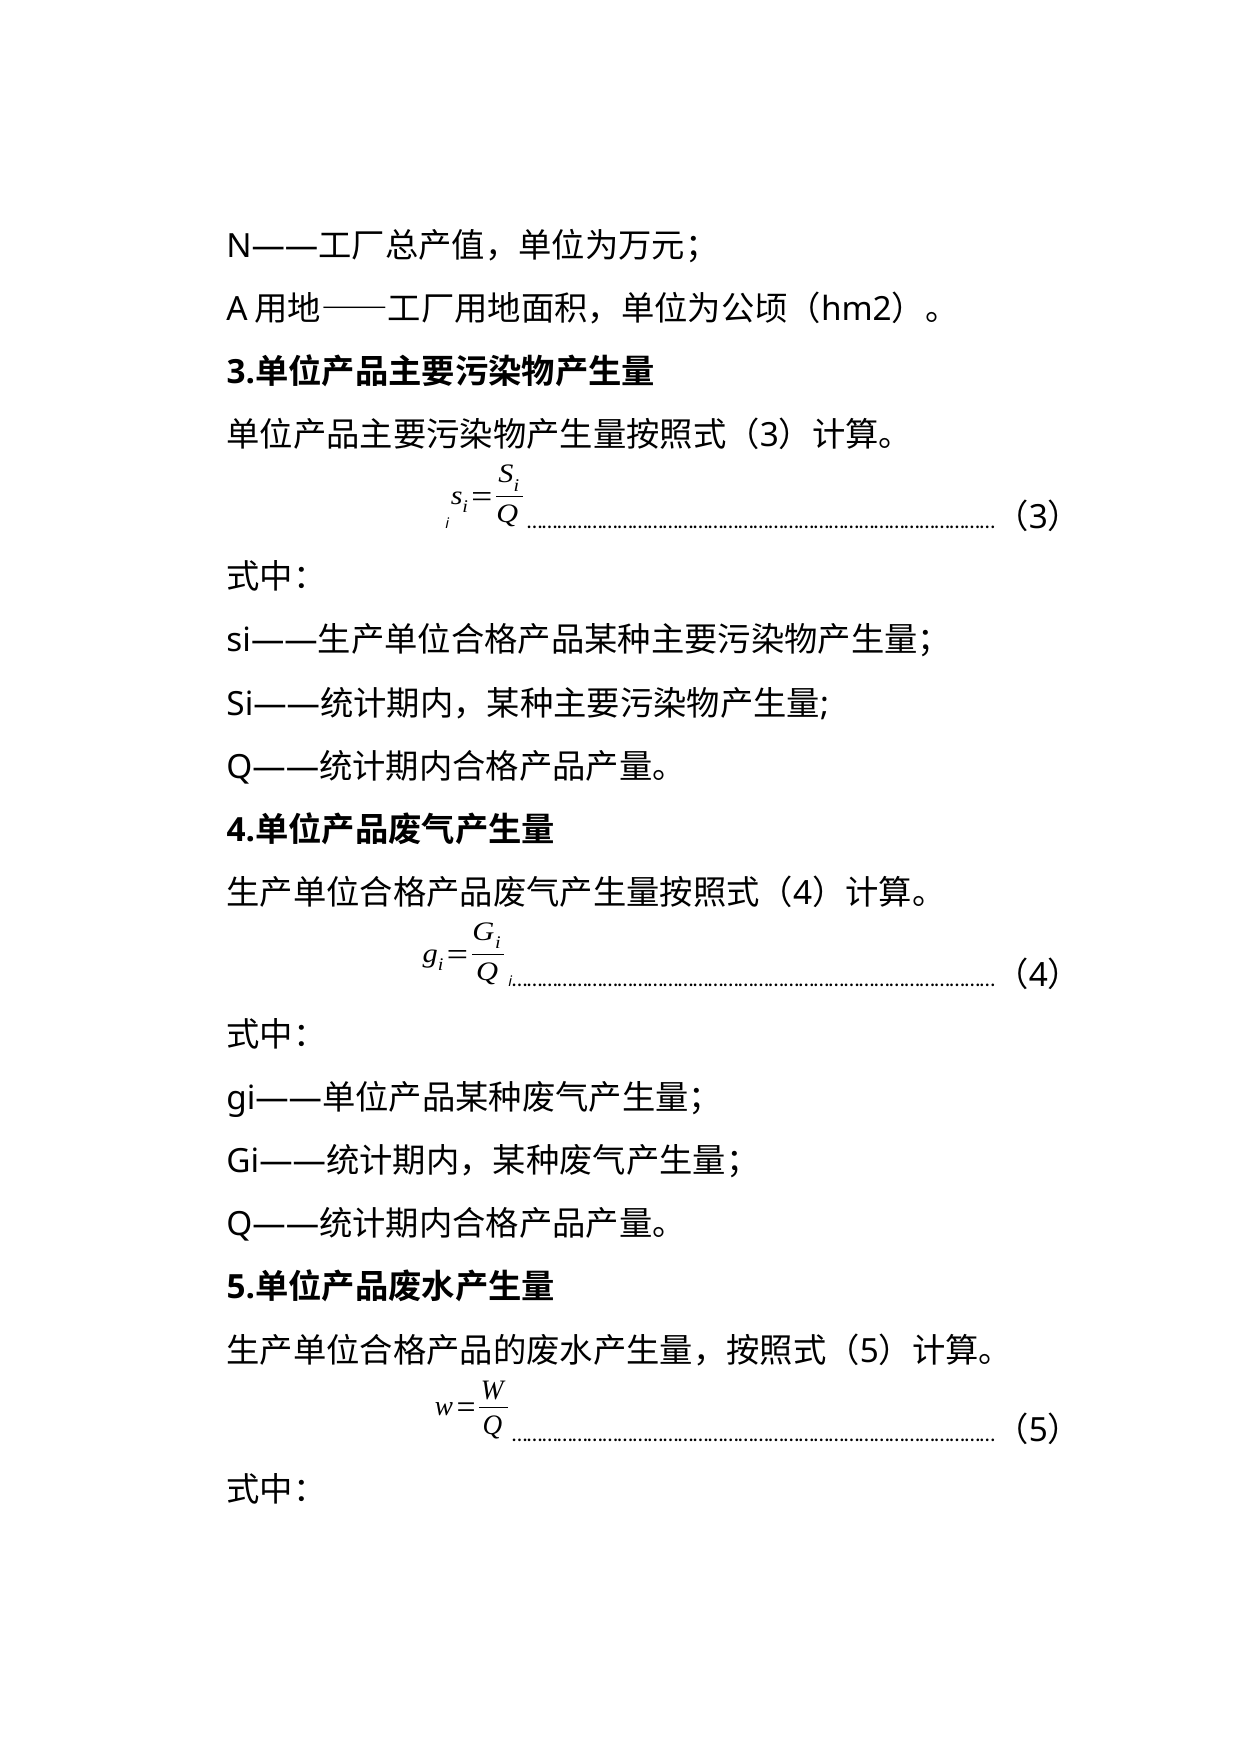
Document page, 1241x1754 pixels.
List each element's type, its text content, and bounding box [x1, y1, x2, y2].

text 式中： [159, 996, 1081, 1059]
text A用地——工厂用地面积，单位为公顷（hm2）。 [159, 270, 1081, 333]
text gi——单位产品某种废气产生量； [159, 1059, 1081, 1122]
text 生产单位合格产品的废水产生量，按照式（5）计算。 [159, 1312, 1081, 1375]
text 3.单位产品主要污染物产生量 [159, 333, 1081, 396]
text i……………………………………………………………………………………（4） [159, 917, 1081, 996]
text Si——统计期内，某种主要污染物产生量; [159, 664, 1081, 728]
text 5.单位产品废水产生量 [159, 1248, 1081, 1312]
text ……………………………………………………………………………………（5） [159, 1375, 1081, 1451]
text si——生产单位合格产品某种主要污染物产生量； [159, 601, 1081, 664]
text Gi——统计期内，某种废气产生量； [159, 1122, 1081, 1185]
text Q——统计期内合格产品产量。 [159, 1185, 1081, 1248]
text i…………………………………………………………………………………（3） [159, 459, 1081, 538]
text 式中： [159, 538, 1081, 601]
text 生产单位合格产品废气产生量按照式（4）计算。 [159, 854, 1081, 917]
text 式中： [159, 1451, 1081, 1514]
text Q——统计期内合格产品产量。 [159, 728, 1081, 791]
text N——工厂总产值，单位为万元； [159, 207, 1081, 270]
text 单位产品主要污染物产生量按照式（3）计算。 [159, 396, 1081, 459]
text 4.单位产品废气产生量 [159, 791, 1081, 854]
